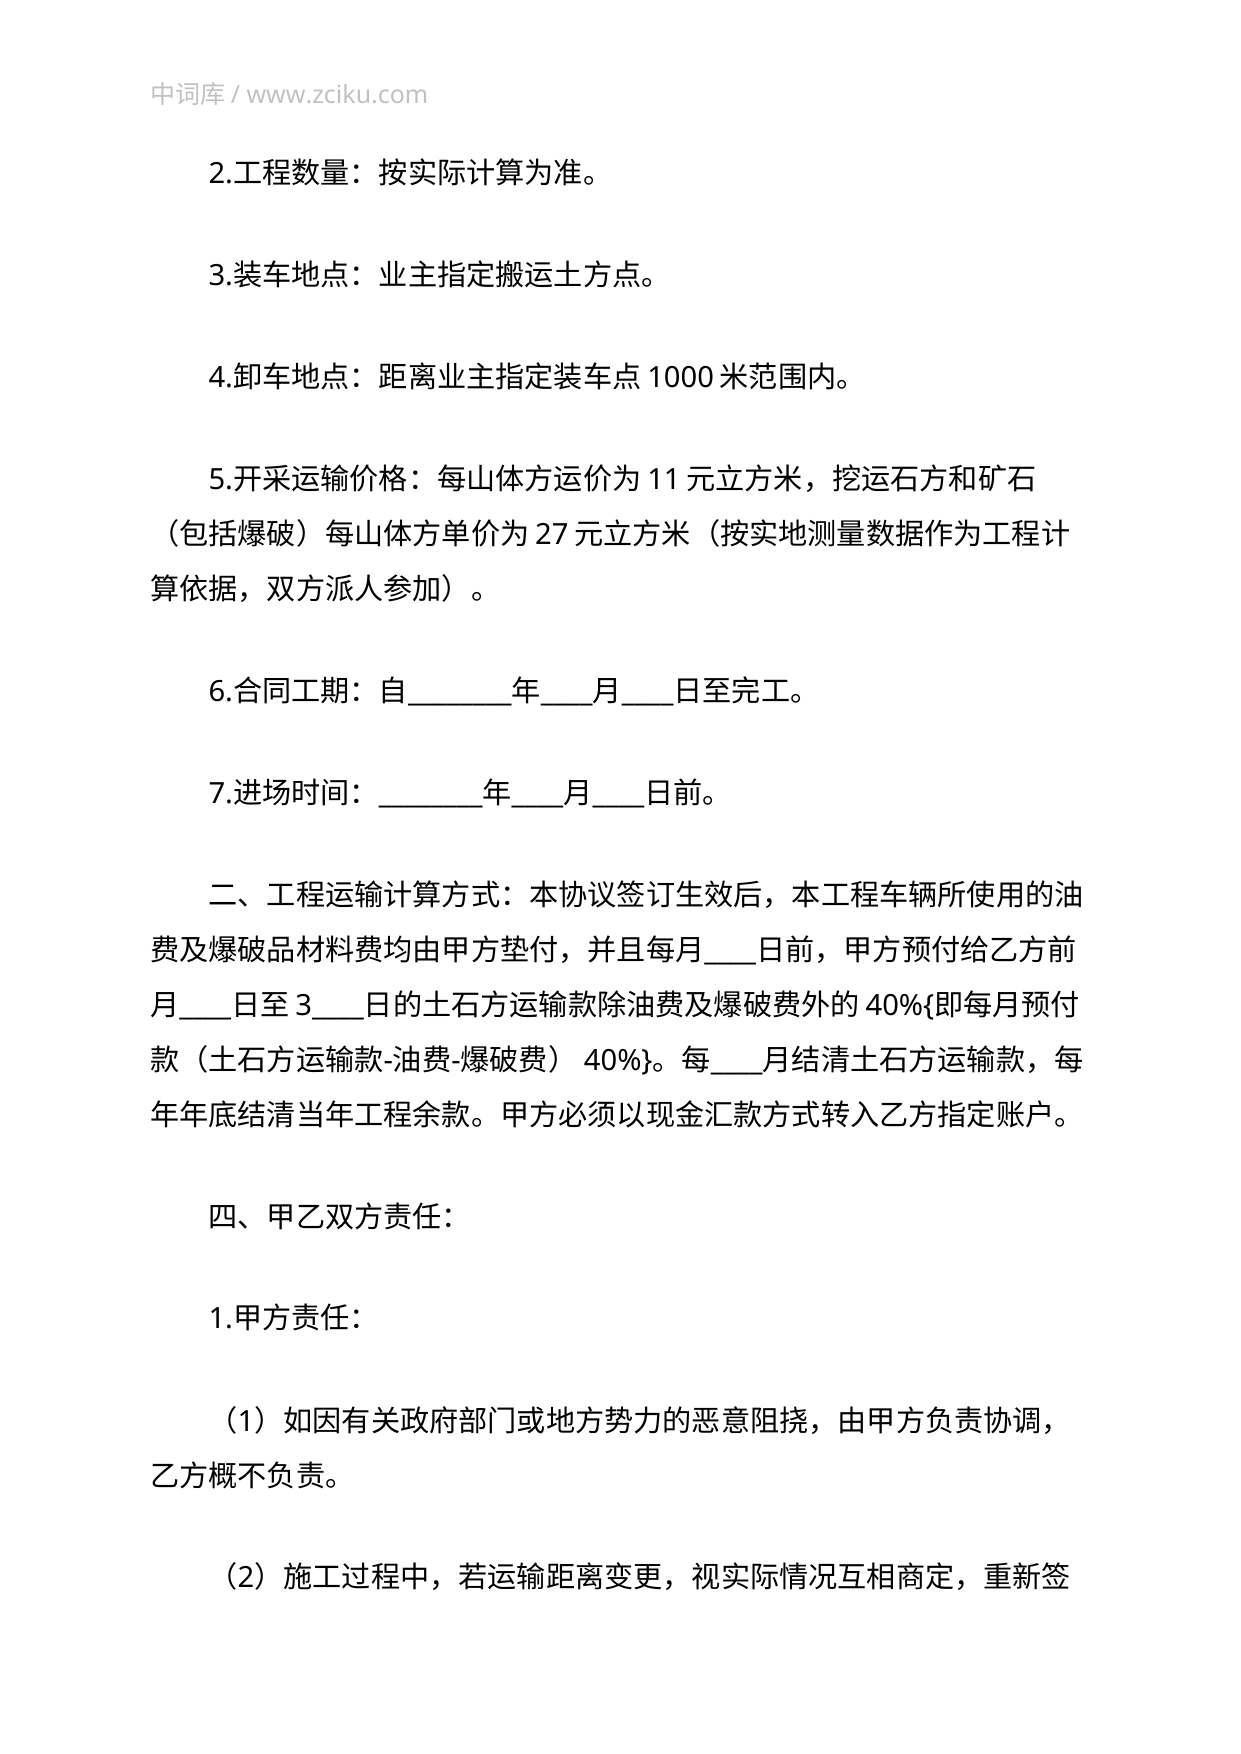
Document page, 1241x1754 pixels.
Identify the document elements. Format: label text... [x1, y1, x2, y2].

text 二、工程运输计算方式：本协议签订生效后，本工程车辆所使用的油费及爆破品材料费均由甲方垫付，并且每月____日前，甲方预付给乙方前月____日至3____日的土石方运输款除油费及爆破费外的40%{即每月预付款（土石方运输款-油费-爆破费） 40%}。每____月结清土石方运输款，每年年底结清当年工程余款。甲方必须以现金汇款方式转入乙方指定账户。 [150, 872, 1090, 1134]
text 7.进场时间：________年____月____日前。 [150, 770, 1090, 812]
text 4.卸车地点：距离业主指定装车点1000米范围内。 [150, 354, 1090, 396]
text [150, 1554, 1090, 1596]
text 2.工程数量：按实际计算为准。 [150, 150, 1090, 192]
text 1.甲方责任： [150, 1295, 1090, 1337]
text （1）如因有关政府部门或地方势力的恶意阻挠，由甲方负责协调，乙方概不负责。 [150, 1397, 1090, 1494]
text 四、甲乙双方责任： [150, 1193, 1090, 1236]
text 5.开采运输价格：每山体方运价为11元立方米，挖运石方和矿石（包括爆破）每山体方单价为27元立方米（按实地测量数据作为工程计算依据，双方派人参加）。 [150, 456, 1090, 608]
text 6.合同工期：自________年____月____日至完工。 [150, 668, 1090, 710]
text 3.装车地点：业主指定搬运土方点。 [150, 252, 1090, 294]
